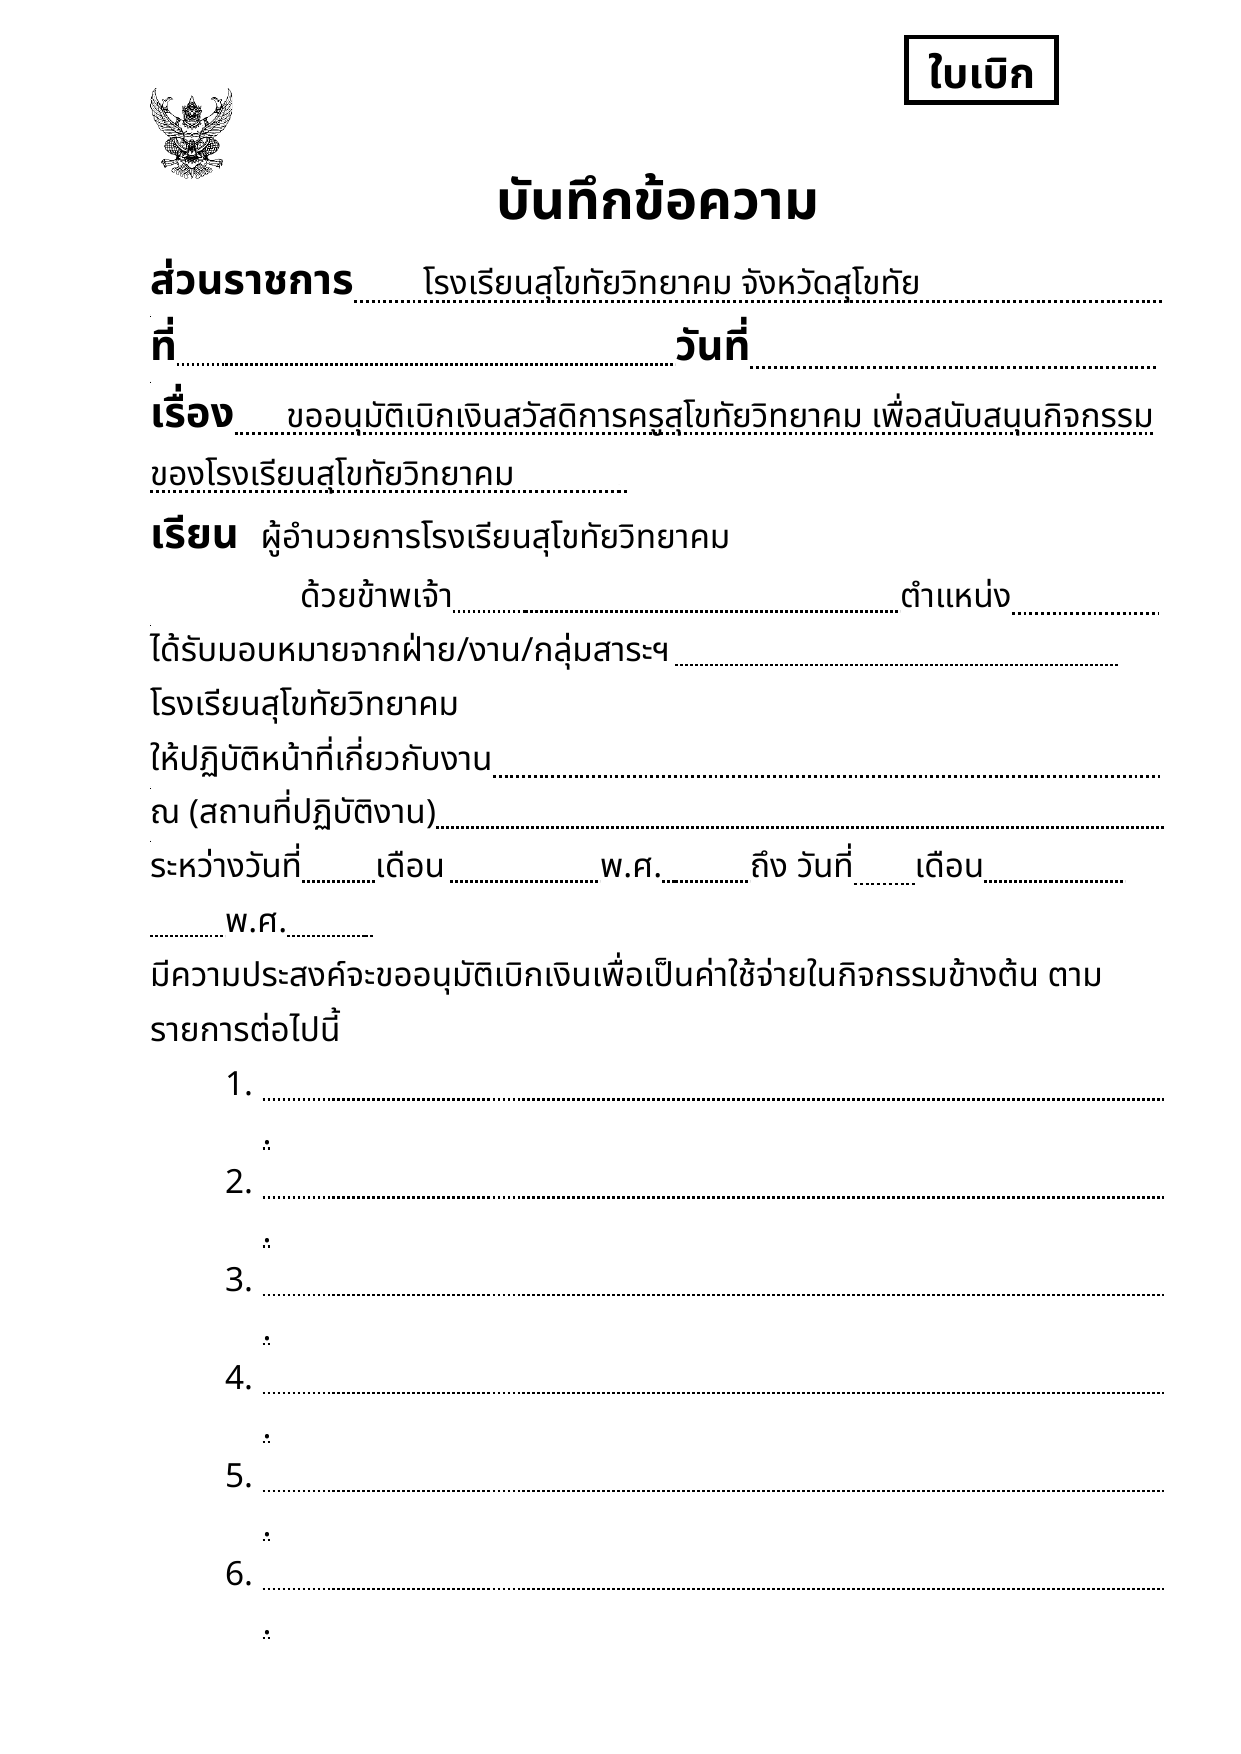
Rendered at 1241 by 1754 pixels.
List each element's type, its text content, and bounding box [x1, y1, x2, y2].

list . [225, 1549, 1165, 1644]
text บันทึกข้อความ [150, 162, 1165, 244]
list . [225, 1158, 1165, 1252]
text ณ (สถานที่ปฏิบัติงาน) . [150, 788, 1165, 842]
text ส่วนราชการ โรงเรียนสุโขทัยวิทยาคม จังหวัดสุโขทัย . [150, 251, 1165, 316]
text ด้วยข้าพเจ้า ตำแหน่ง . [150, 572, 1165, 625]
text ให้ปฏิบัติหน้าที่เกี่ยวกับงาน . [150, 734, 1165, 788]
text มีความประสงค์จะขออนุมัติเบิกเงินเพื่อเป็นค่าใช้จ่ายในกิจกรรมข้างต้น ตามรายการต่อไปนี้ [150, 951, 1165, 1056]
text เรื่อง ขออนุมัติเบิกเงินสวัสดิการครูสุโขทัยวิทยาคม เพื่อสนับสนุนกิจกรรมของโรงเรียนสุโขทัยวิทยาคม . [150, 383, 1165, 500]
text เรียน ผู้อำนวยการโรงเรียนสุโขทัยวิทยาคม [150, 504, 1165, 567]
list . [225, 1256, 1165, 1350]
text ระหว่างวันที่ เดือน พ.ศ. ถึง วันที่ เดือน พ.ศ. . [150, 842, 1165, 947]
list . [225, 1452, 1165, 1546]
text ที่ วันที่ . [150, 317, 1165, 383]
text ได้รับมอบหมายจากฝ่าย/งาน/กลุ่มสาระฯ โรงเรียนสุโขทัยวิทยาคม [150, 626, 1165, 731]
list . [225, 1354, 1165, 1448]
picture [150, 88, 233, 179]
list . [225, 1060, 1165, 1154]
